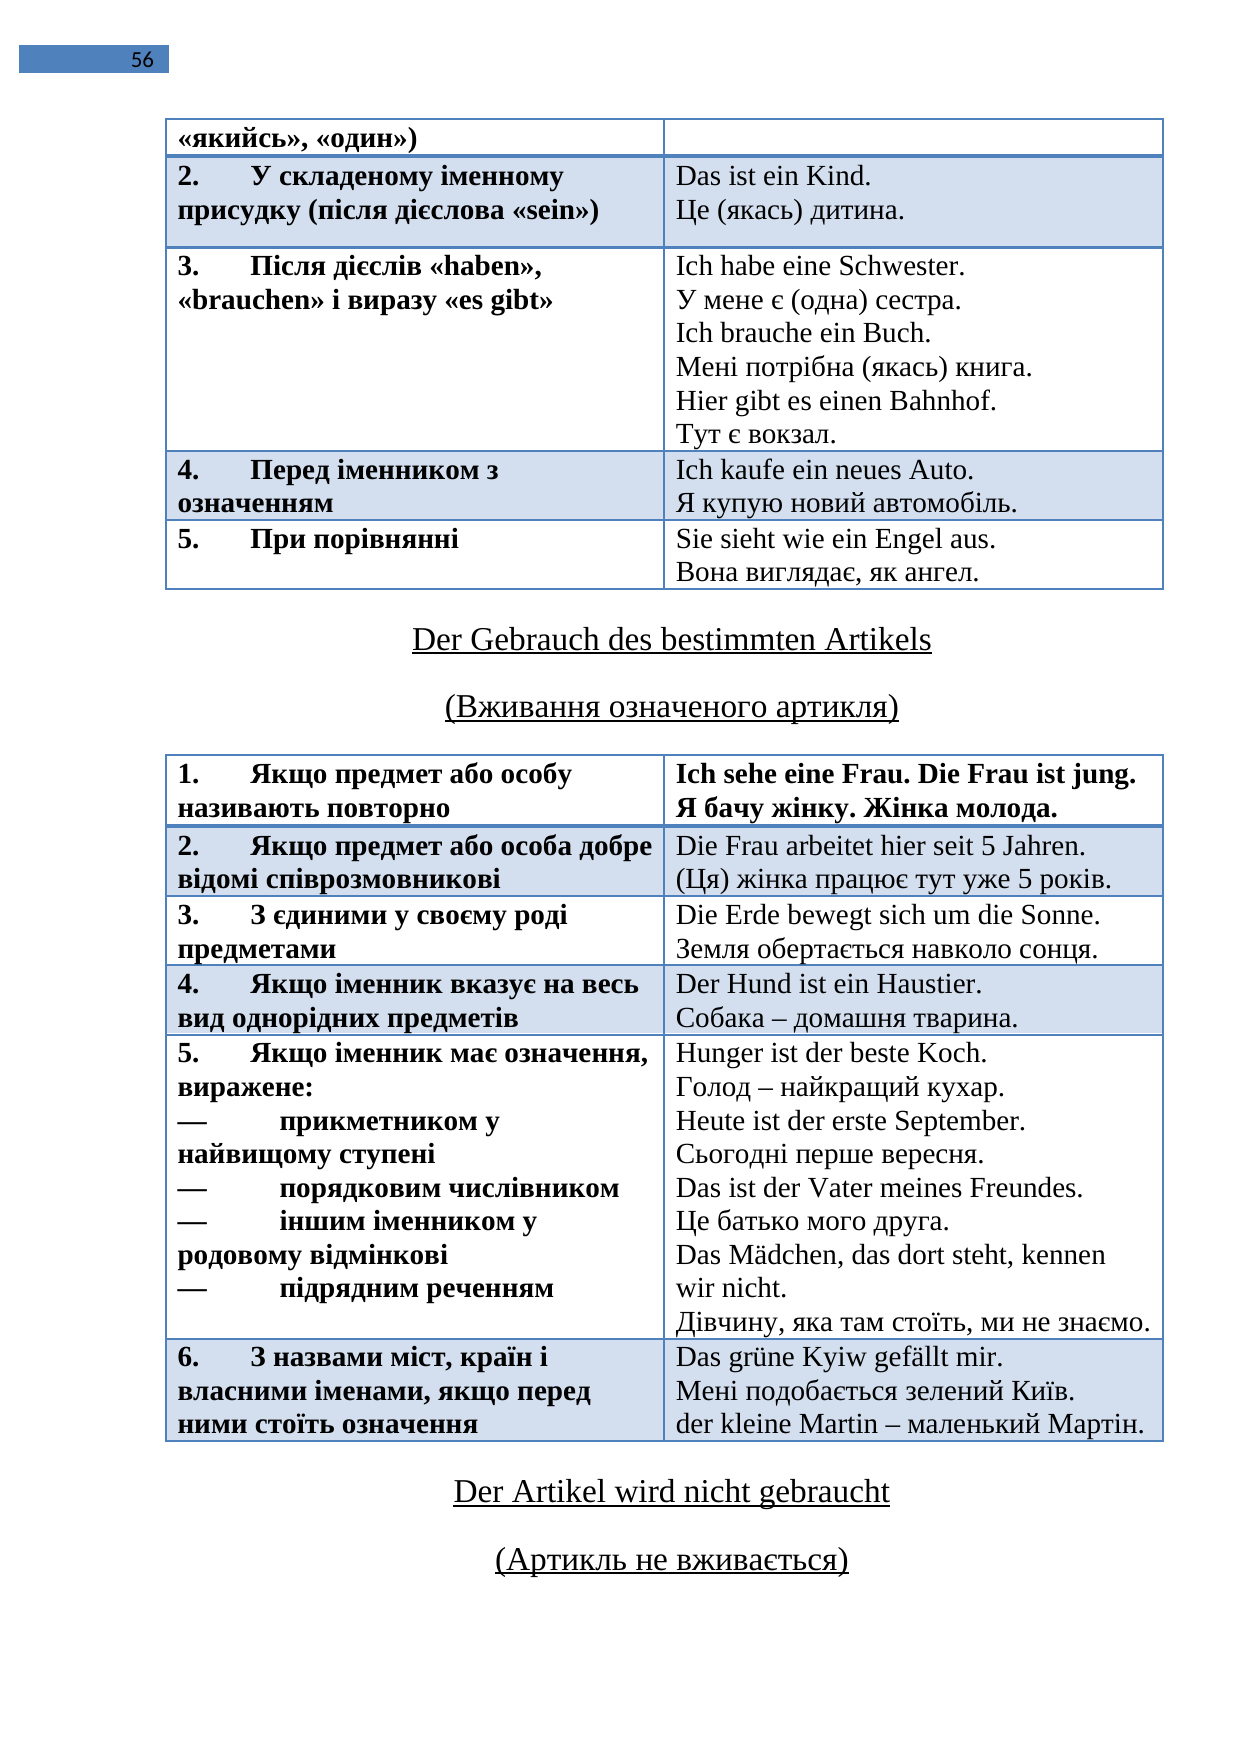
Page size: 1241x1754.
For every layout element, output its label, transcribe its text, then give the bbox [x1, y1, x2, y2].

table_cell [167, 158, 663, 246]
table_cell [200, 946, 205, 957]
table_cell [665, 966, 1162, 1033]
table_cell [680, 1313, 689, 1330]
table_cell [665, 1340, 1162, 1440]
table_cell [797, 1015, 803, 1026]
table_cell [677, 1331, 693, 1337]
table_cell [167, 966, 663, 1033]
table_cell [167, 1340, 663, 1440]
text Der Gebrauch des bestimmten Artikels [177, 619, 1166, 658]
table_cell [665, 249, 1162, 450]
text (Артикль не вживається) [177, 1539, 1166, 1577]
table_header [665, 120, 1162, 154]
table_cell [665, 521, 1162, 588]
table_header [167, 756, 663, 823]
text (Вживання означеного артикля) [177, 687, 1166, 725]
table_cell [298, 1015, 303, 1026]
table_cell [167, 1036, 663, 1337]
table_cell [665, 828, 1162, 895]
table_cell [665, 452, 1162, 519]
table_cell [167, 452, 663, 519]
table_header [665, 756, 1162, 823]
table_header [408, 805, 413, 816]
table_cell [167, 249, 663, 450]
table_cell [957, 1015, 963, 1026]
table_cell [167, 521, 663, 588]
text Der Artikel wird nicht gebraucht [177, 1471, 1166, 1510]
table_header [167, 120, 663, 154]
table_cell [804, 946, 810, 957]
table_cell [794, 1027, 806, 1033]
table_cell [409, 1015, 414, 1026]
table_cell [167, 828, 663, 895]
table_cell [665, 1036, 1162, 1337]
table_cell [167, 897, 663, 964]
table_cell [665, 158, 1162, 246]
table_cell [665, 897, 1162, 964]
